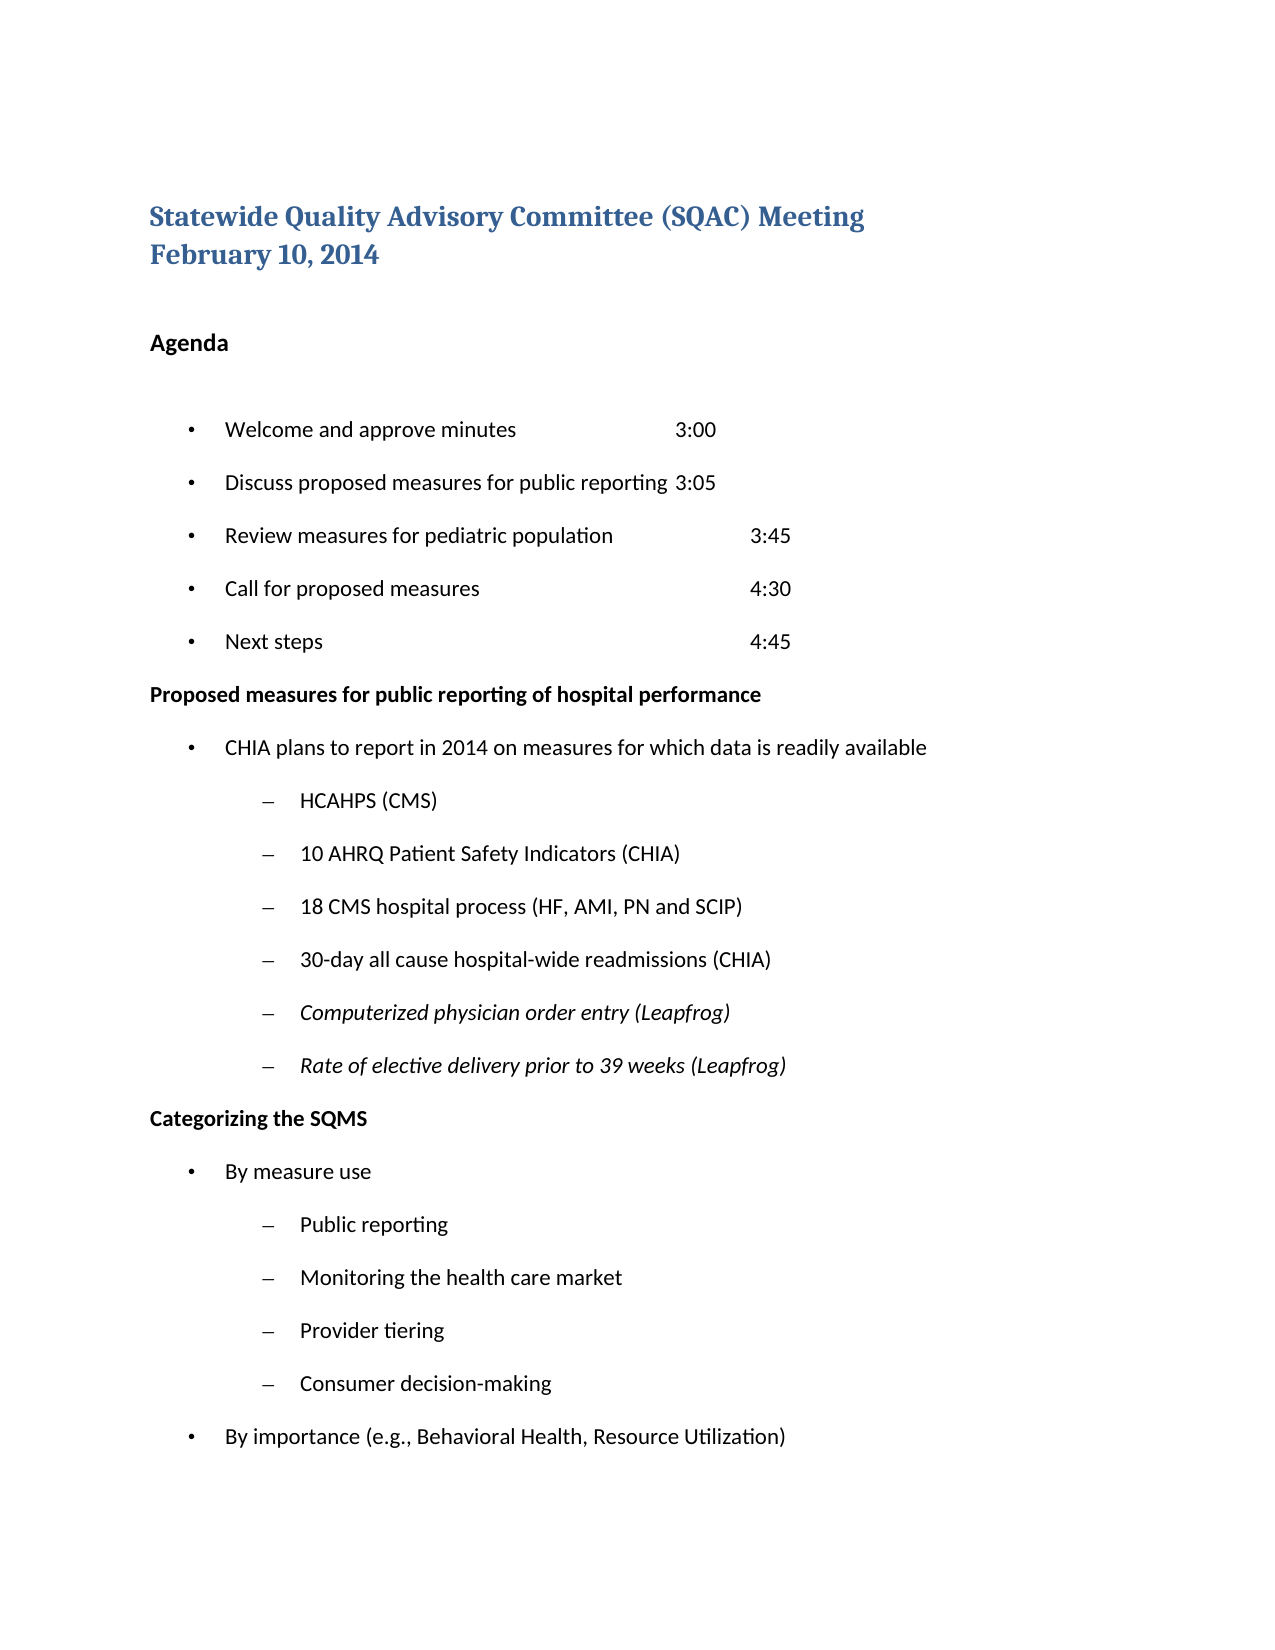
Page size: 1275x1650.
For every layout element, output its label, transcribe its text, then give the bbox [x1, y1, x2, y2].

list Provider tiering [262, 1316, 1125, 1344]
list Public reporting [262, 1210, 1125, 1238]
list Monitoring the health care market [262, 1263, 1125, 1291]
list By measure use [187, 1157, 1125, 1185]
list Consumer decision-making [262, 1369, 1125, 1397]
list Discuss proposed measures for public reporting 3:05 [187, 468, 1125, 496]
list Review measures for pediatric population 3:45 [187, 521, 1125, 549]
list 10 AHRQ Patient Safety Indicators (CHIA) [262, 839, 1125, 867]
text Categorizing the SQMS [150, 1104, 1125, 1132]
subtitle Statewide Quality Advisory Committee (SQAC) Meeting February 10, 2014 [150, 200, 1125, 272]
list HCAHPS (CMS) [262, 786, 1125, 814]
list 30-day all cause hospital-wide readmissions (CHIA) [262, 945, 1125, 973]
list By importance (e.g., Behavioral Health, Resource Utilization) [187, 1422, 1125, 1451]
list 18 CMS hospital process (HF, AMI, PN and SCIP) [262, 892, 1125, 920]
list Next steps 4:45 [187, 627, 1125, 655]
list CHIA plans to report in 2014 on measures for which data is readily available [187, 733, 1125, 761]
text Proposed measures for public reporting of hospital performance [150, 680, 1125, 708]
list Welcome and approve minutes 3:00 [187, 415, 1125, 443]
subtitle Agenda [150, 327, 1125, 358]
list Computerized physician order entry (Leapfrog) [262, 998, 1125, 1026]
list Call for proposed measures 4:30 [187, 574, 1125, 602]
list Rate of elective delivery prior to 39 weeks (Leapfrog) [262, 1051, 1125, 1079]
